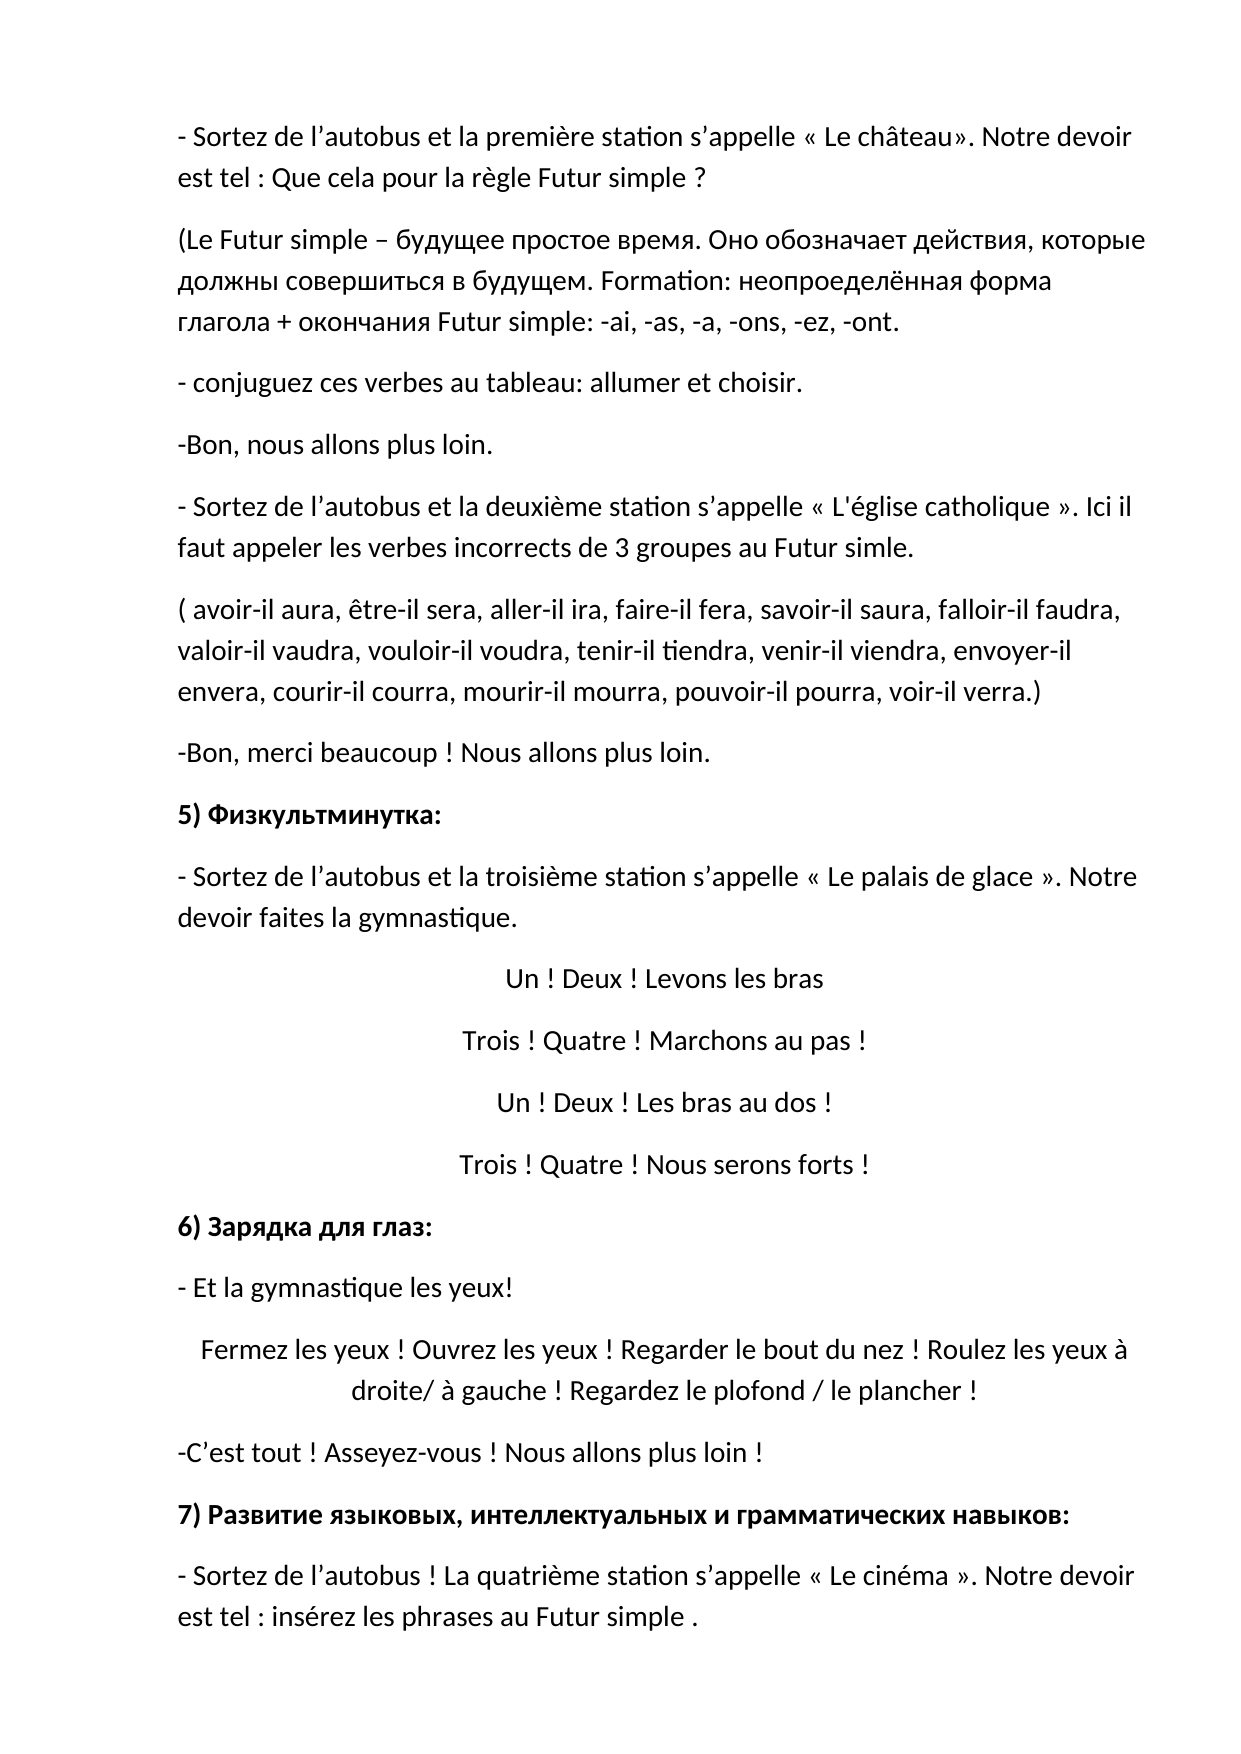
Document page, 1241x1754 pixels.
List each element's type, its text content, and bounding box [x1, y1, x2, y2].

text - Sortez de l’autobus et la troisième station s’appelle « Le palais de glace ». Notre devoir faites la gymnastique. [177, 858, 1152, 934]
text -C’est tout ! Asseyez-vous ! Nous allons plus loin ! [177, 1434, 1152, 1469]
text -Bon, merci beaucoup ! Nous allons plus loin. [177, 734, 1152, 770]
text - Et la gymnastique les yeux! [177, 1269, 1152, 1305]
text 5) Физкультминутка: [177, 796, 1152, 832]
text ( avoir-il aura, être-il sera, aller-il ira, faire-il fera, savoir-il saura, falloir-il faudra, valoir-il vaudra, vouloir-il voudra, tenir-il tiendra, venir-il viendra, envoyer-il envera, courir-il courra, mourir-il mourra, pouvoir-il pourra, voir-il verra.) [177, 591, 1152, 708]
text Fermez les yeux ! Ouvrez les yeux ! Regarder le bout du nez ! Roulez les yeux à droite/ à gauche ! Regardez le plofond / le plancher ! [177, 1331, 1152, 1408]
text - Sortez de l’autobus et la deuxième station s’appelle « L'église catholique ». Ici il faut appeler les verbes incorrects de 3 groupes au Futur simle. [177, 488, 1152, 564]
text 7) Развитие языковых, интеллектуальных и грамматических навыков: [177, 1496, 1152, 1531]
text Un ! Deux ! Les bras au dos ! [177, 1084, 1152, 1120]
text -Bon, nous allons plus loin. [177, 426, 1152, 462]
text Trois ! Quatre ! Nous serons forts ! [177, 1146, 1152, 1182]
text 6) Зарядка для глаз: [177, 1208, 1152, 1243]
text Trois ! Quatre ! Marchons au pas ! [177, 1022, 1152, 1058]
text Un ! Deux ! Levons les bras [177, 961, 1152, 996]
text - Sortez de l’autobus et la première station s’appelle « Le château». Notre devoir est tel : Que cela pour la règle Futur simple ? [177, 118, 1152, 195]
text - Sortez de l’autobus ! La quatrième station s’appelle « Le cinéma ». Notre devoir est tel : insérez les phrases au Futur simple . [177, 1557, 1152, 1634]
text - conjuguez ces verbes au tableau: allumer et choisir. [177, 364, 1152, 400]
text (Le Futur simple – будущее простое время. Оно обозначает действия, которые должны совершиться в будущем. Formation: неопроеделённая форма глагола + окончания Futur simple: -ai, -as, -a, -ons, -ez, -ont. [177, 221, 1152, 338]
